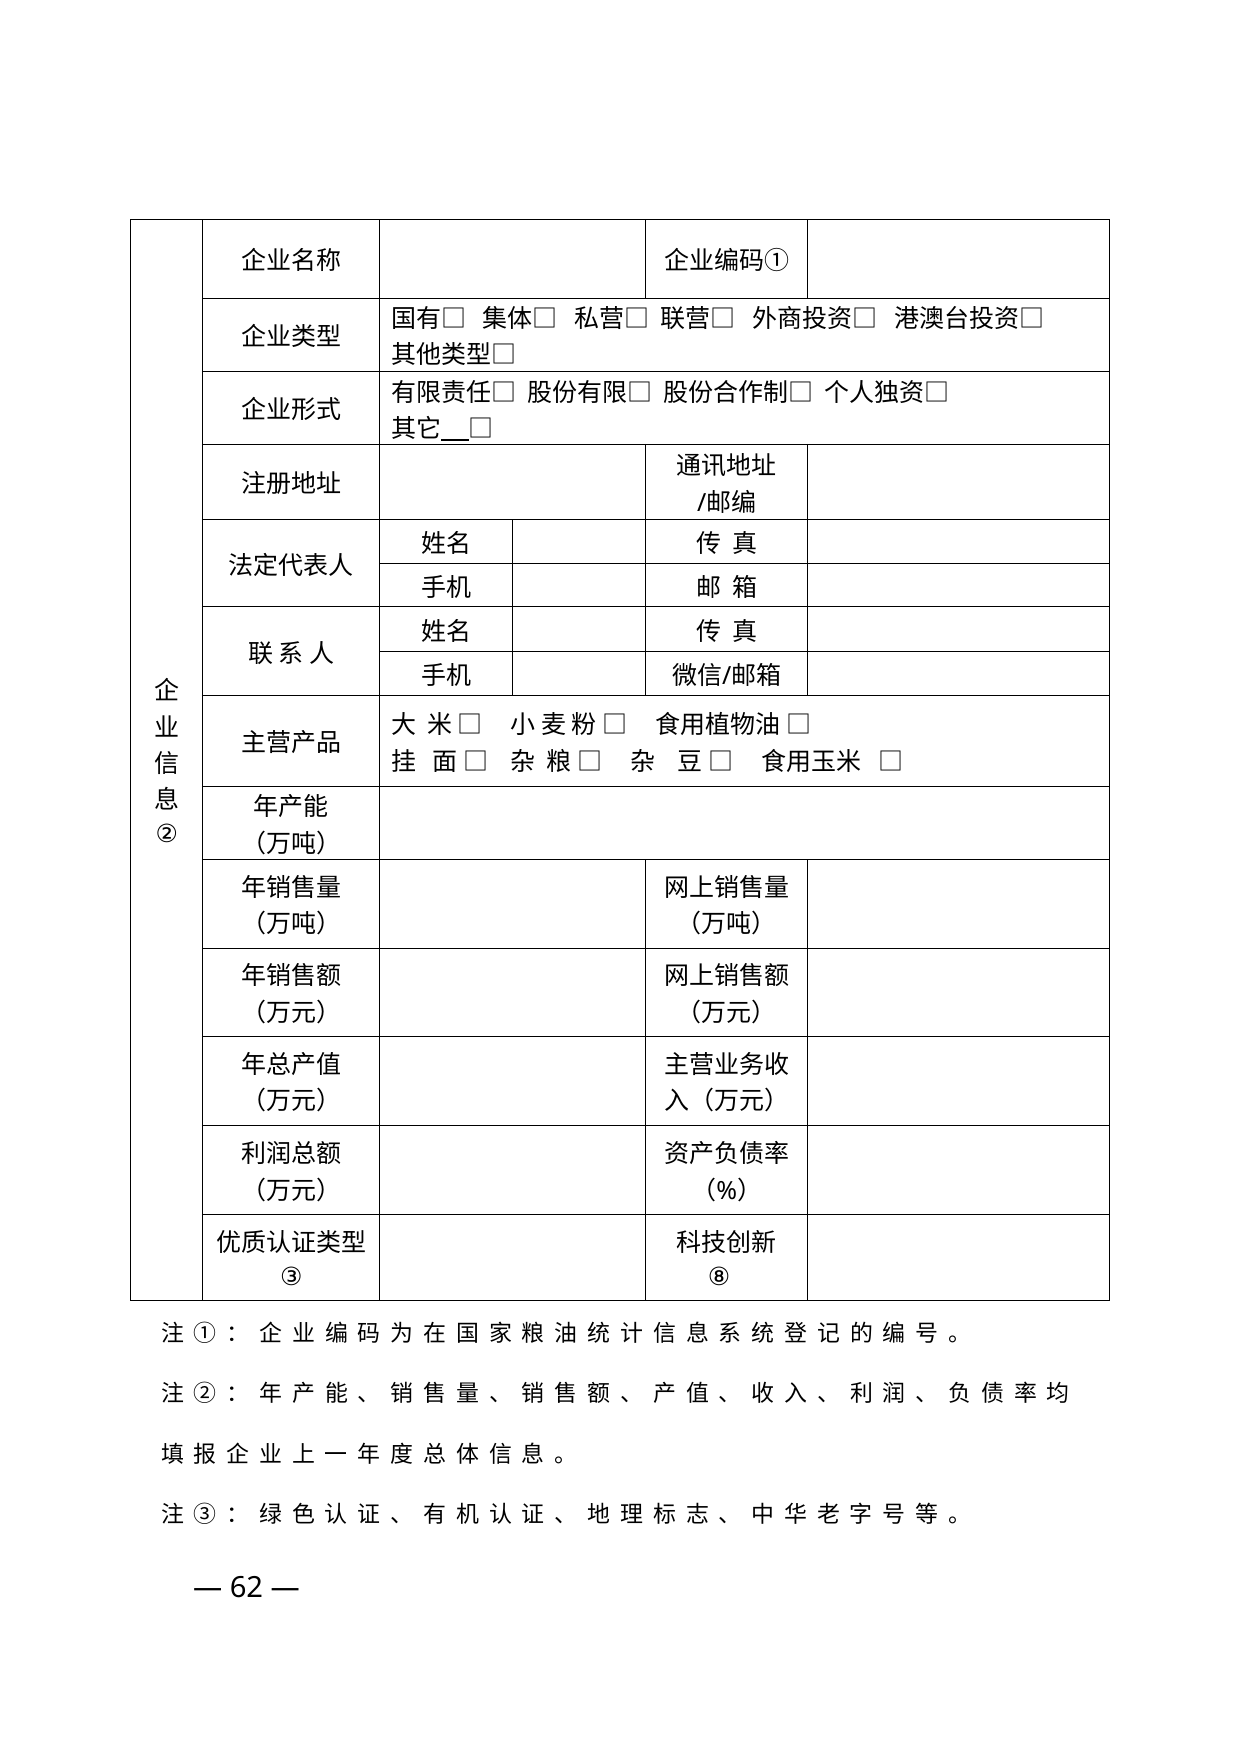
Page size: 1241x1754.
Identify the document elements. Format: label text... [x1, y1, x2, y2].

table_cell [380, 860, 645, 947]
table_cell [808, 860, 1109, 947]
table_cell 通讯地址 /邮编 [646, 445, 807, 519]
table_header 企业 信息 ② [131, 220, 202, 1300]
table_cell 传 真 [646, 520, 807, 563]
text 注③：绿色认证、有机认证、地理标志、中华老字号等。 [161, 1482, 1079, 1542]
table_cell [380, 1126, 645, 1214]
table_header [380, 220, 645, 298]
table_cell [513, 564, 645, 606]
table_cell [380, 787, 1109, 859]
table_cell [380, 1215, 645, 1300]
table_cell [808, 445, 1109, 519]
table_cell 年销售额 （万元） [203, 949, 379, 1036]
table_cell 企业形式 [203, 372, 379, 444]
table_cell [808, 652, 1109, 695]
table_cell 年销售量 （万吨） [203, 860, 379, 947]
table_cell 企业类型 [203, 299, 379, 371]
table_cell 年总产值 （万元） [203, 1037, 379, 1125]
table_cell 传 真 [646, 607, 807, 651]
table_cell 主营业务收入（万元） [646, 1037, 807, 1125]
table_cell [808, 607, 1109, 651]
table_cell 法定代表人 [203, 520, 379, 606]
table_cell 姓名 [380, 520, 512, 563]
table_cell 微信/邮箱 [646, 652, 807, 695]
table_cell [380, 1037, 645, 1125]
table_cell 年产能 （万吨） [203, 787, 379, 859]
table_cell [380, 949, 645, 1036]
table_cell 手机 [380, 652, 512, 695]
table_cell 国有□ 集体□ 私营□ 联营□ 外商投资□ 港澳台投资□ 其他类型□ [380, 299, 1109, 371]
table_header 企业名称 [203, 220, 379, 298]
table_header 企业编码① [646, 220, 807, 298]
table_cell [808, 949, 1109, 1036]
table_cell 有限责任□ 股份有限□ 股份合作制□ 个人独资□ 其它 □ [380, 372, 1109, 444]
table_cell 优质认证类型 ③ [203, 1215, 379, 1300]
table_cell 网上销售额 （万元） [646, 949, 807, 1036]
table_cell [513, 652, 645, 695]
text 注①：企业编码为在国家粮油统计信息系统登记的编号。 [161, 1301, 1079, 1362]
table_cell 手机 [380, 564, 512, 606]
table_cell [513, 607, 645, 651]
table_cell 利润总额 （万元） [203, 1126, 379, 1214]
table_cell [513, 520, 645, 563]
table_cell 联 系 人 [203, 607, 379, 695]
table_cell 姓名 [380, 607, 512, 651]
table_cell [808, 1037, 1109, 1125]
table_cell [808, 1215, 1109, 1300]
table_cell [380, 445, 645, 519]
table_cell 邮 箱 [646, 564, 807, 606]
table_cell 网上销售量 （万吨） [646, 860, 807, 947]
table_cell 注册地址 [203, 445, 379, 519]
table_cell 主营产品 [203, 696, 379, 786]
table_cell [808, 1126, 1109, 1214]
table_cell 科技创新 [646, 1215, 807, 1300]
table_cell 资产负债率 （%） [646, 1126, 807, 1214]
table_cell 大 米 □ 小 麦 粉 □ 食用植物油 □ 挂 面 □ 杂 粮 □ 杂 豆 □ 食用玉米 □ [380, 696, 1109, 786]
table_header [808, 220, 1109, 298]
table_cell [808, 520, 1109, 563]
text 注②：年产能、销售量、销售额、产值、收入、利润、负债率均填报企业上一年度总体信息。 [161, 1362, 1079, 1482]
table_cell [808, 564, 1109, 606]
